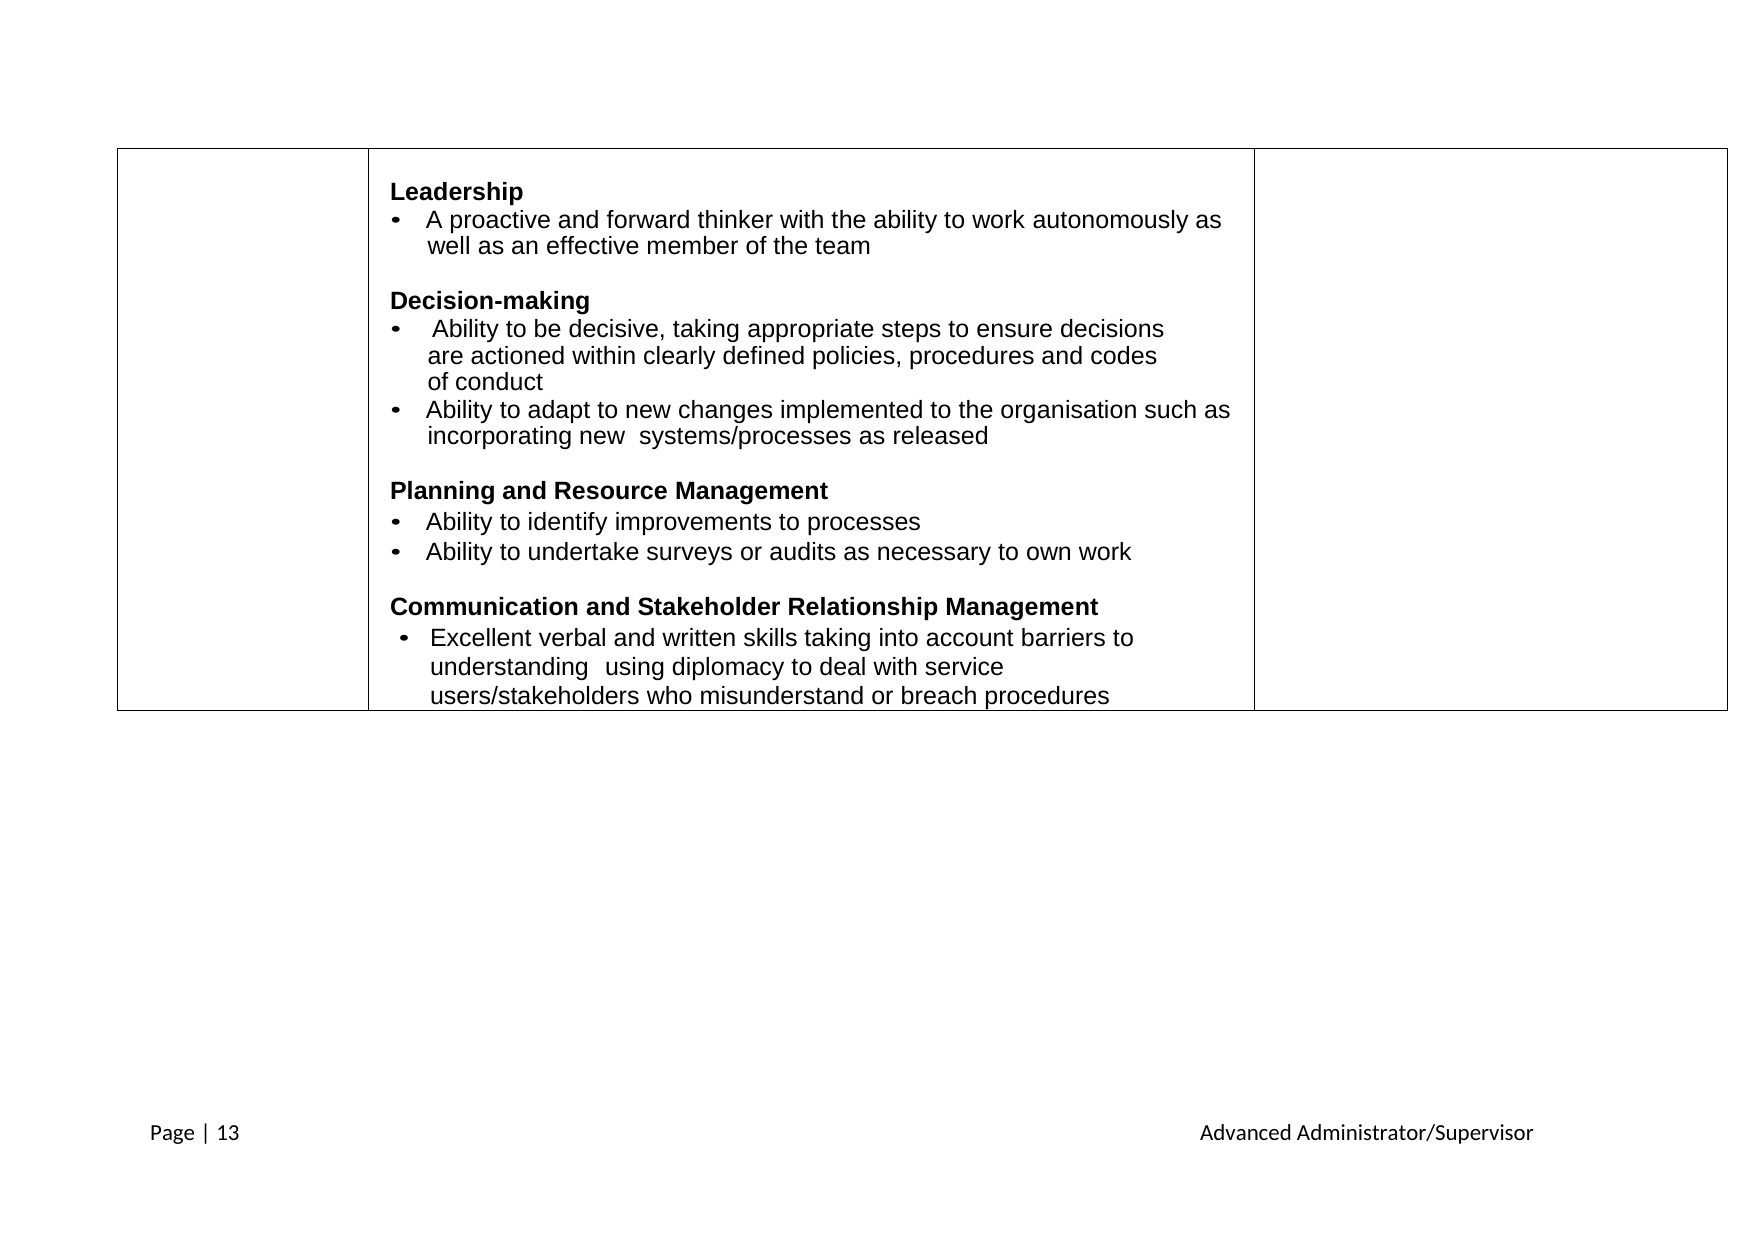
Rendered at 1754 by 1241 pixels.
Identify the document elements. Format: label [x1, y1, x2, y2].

table_cell [1255, 149, 1727, 710]
table_cell [118, 149, 368, 710]
table_cell [369, 149, 1254, 710]
